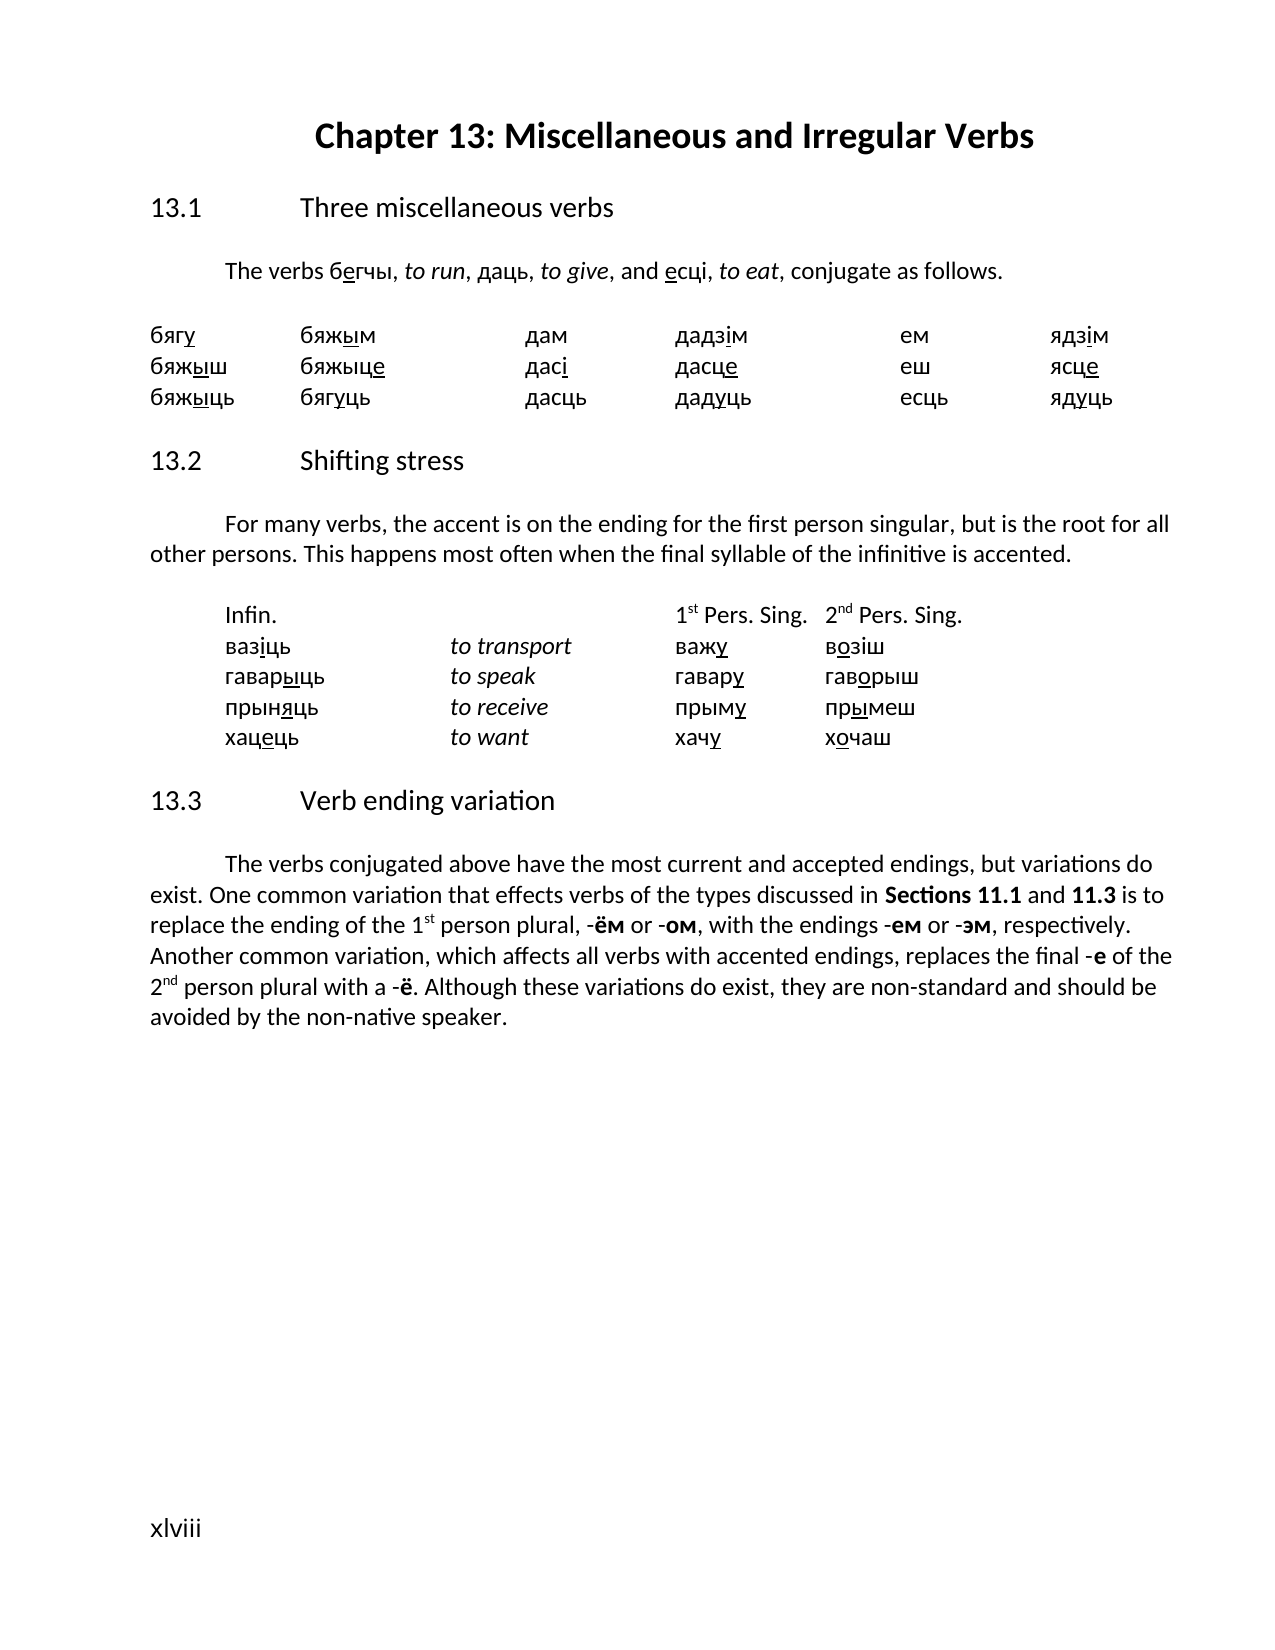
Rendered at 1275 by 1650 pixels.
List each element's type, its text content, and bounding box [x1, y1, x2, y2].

text The verbs бегчы, to run, даць, to give, and есці, to eat, conjugate as follows. [150, 255, 1200, 286]
text вазіць to transport важу возіш [150, 630, 1200, 660]
subtitle 13.1 Three miscellaneous verbs [150, 189, 1200, 224]
text бяжыш бяжыце дасі дасце еш ясце [150, 350, 1200, 381]
subtitle 13.3 Verb ending variation [150, 782, 1200, 818]
subtitle Chapter 13: Miscellaneous and Irregular Verbs [150, 112, 1200, 158]
text гаварыць to speak гавару гаворыш [150, 660, 1200, 691]
text бяжыць бягуць дасць дадуць есць ядуць [150, 381, 1200, 411]
text прыняць to receive прыму прымеш [150, 691, 1200, 721]
text хацець to want хачу хочаш [150, 721, 1200, 752]
text Infin. 1st Pers. Sing. 2nd Pers. Sing. [150, 599, 1200, 630]
text For many verbs, the accent is on the ending for the first person singular, but is the root for all other persons. This happens most often when the final syllable of the infinitive is accented. [150, 508, 1200, 569]
subtitle 13.2 Shifting stress [150, 442, 1200, 477]
text бягу бяжым дам дадзім ем ядзім [150, 319, 1200, 350]
text The verbs conjugated above have the most current and accepted endings, but variations do exist. One common variation that effects verbs of the types discussed in Sections 11.1 and 11.3 is to replace the ending of the 1st person plural, -ём or -ом, with the endings -ем or -эм, respectively. Another common variation, which affects all verbs with accented endings, replaces the final -е of the 2nd person plural with a -ё. Although these variations do exist, they are non-standard and should be avoided by the non-native speaker. [150, 849, 1200, 1032]
